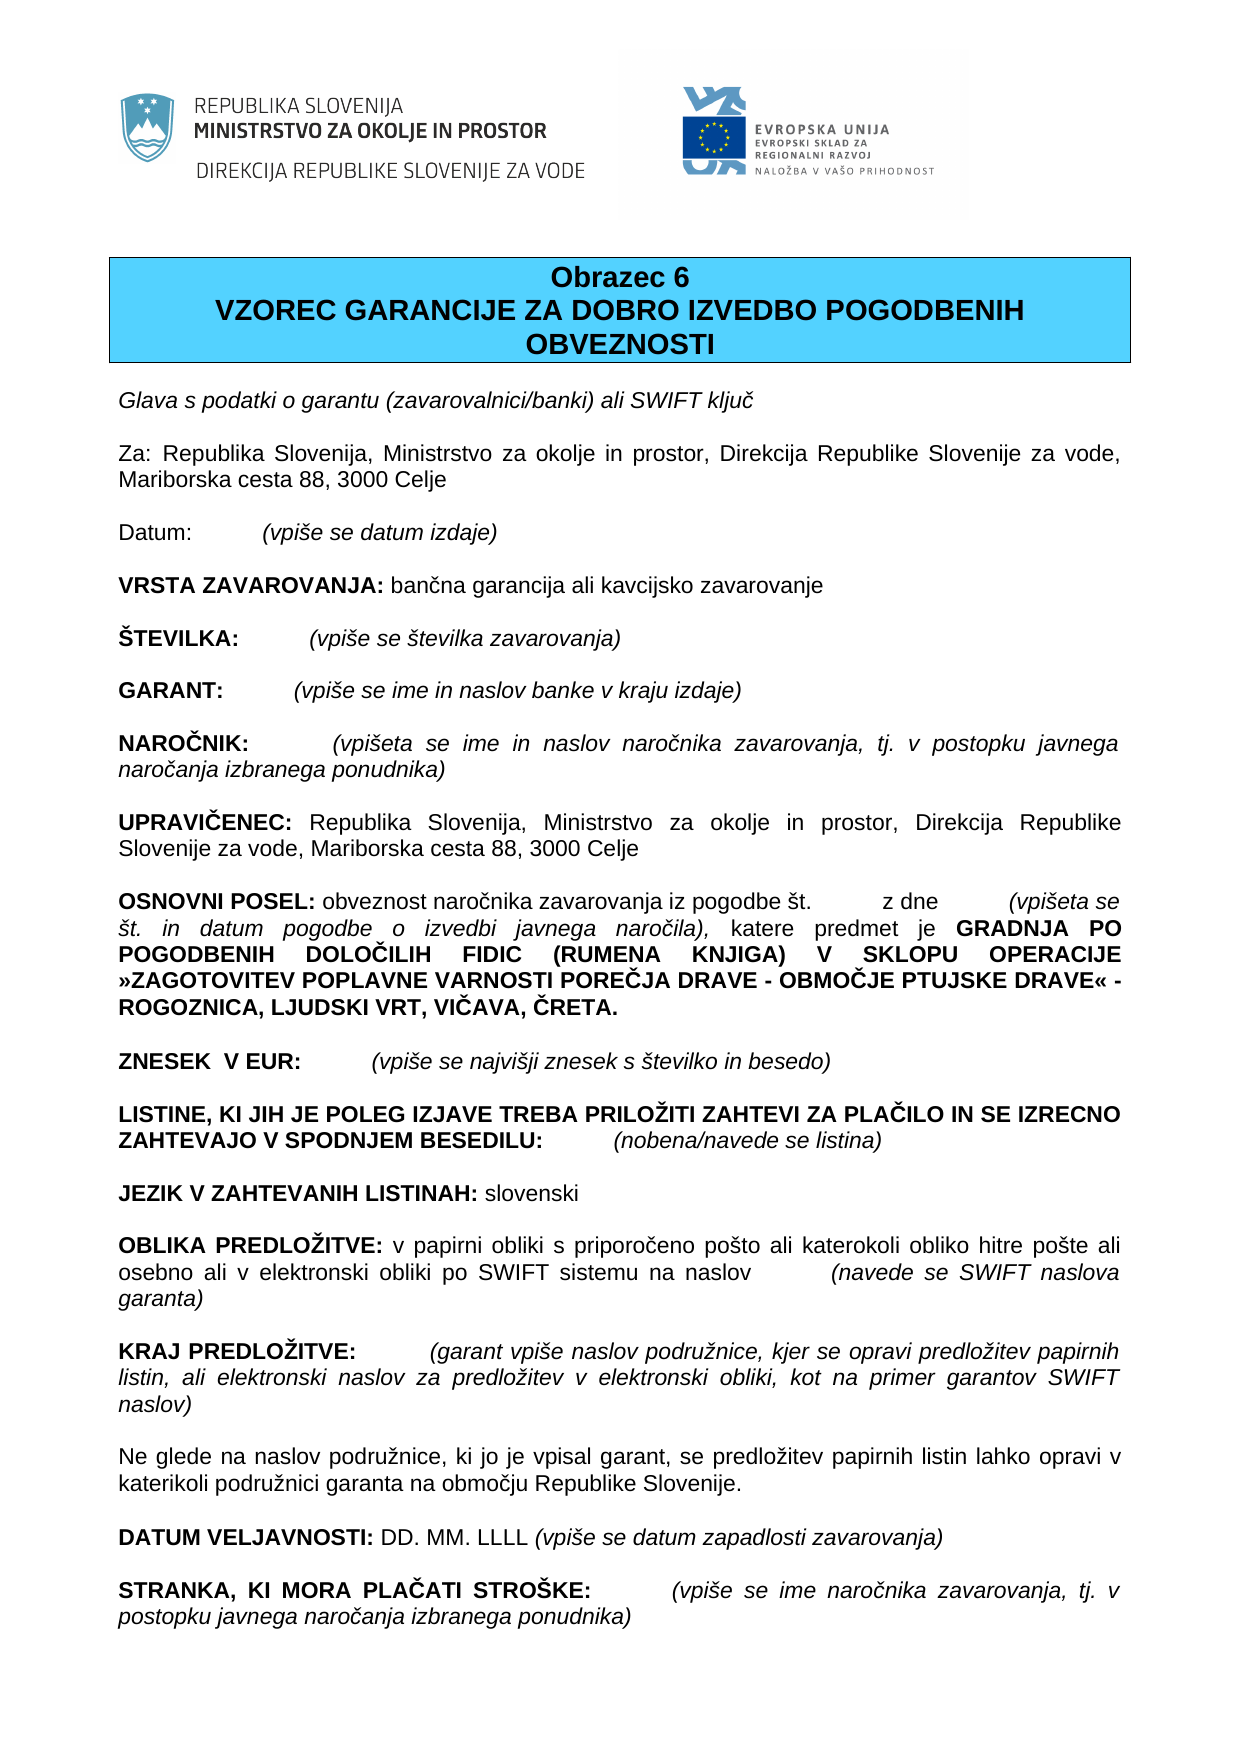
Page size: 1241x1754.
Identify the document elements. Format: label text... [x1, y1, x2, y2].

text STRANKA, KI MORA PLAČATI STROŠKE: (vpiše se ime naročnika zavarovanja, tj. v postopku javnega naročanja izbranega ponudnika) [118, 1577, 1122, 1629]
text VRSTA ZAVAROVANJA: bančna garancija ali kavcijsko zavarovanje [118, 572, 1122, 598]
text Za: Republika Slovenija, Ministrstvo za okolje in prostor, Direkcija Republike Slovenije za vode, Mariborska cesta 88, 3000 Celje [118, 440, 1122, 493]
text VZOREC GARANCIJE ZA DOBRO IZVEDBO POGODBENIH OBVEZNOSTI [110, 290, 1130, 362]
text UPRAVIČENEC: Republika Slovenija, Ministrstvo za okolje in prostor, Direkcija Republike Slovenije za vode, Mariborska cesta 88, 3000 Celje [118, 809, 1122, 862]
text JEZIK V ZAHTEVANIH LISTINAH: slovenski [118, 1180, 1122, 1206]
text ZNESEK V EUR: (vpiše se najvišji znesek s številko in besedo) [118, 1048, 1122, 1074]
text Obrazec 6 [110, 258, 1130, 290]
text NAROČNIK: (vpišeta se ime in naslov naročnika zavarovanja, tj. v postopku javnega naročanja izbranega ponudnika) [118, 730, 1122, 783]
text LISTINE, KI JIH JE POLEG IZJAVE TREBA PRILOŽITI ZAHTEVI ZA PLAČILO IN SE IZRECNO ZAHTEVAJO V SPODNJEM BESEDILU: (nobena/navede se listina) [118, 1101, 1122, 1153]
text Datum: (vpiše se datum izdaje) [118, 519, 1122, 546]
text DATUM VELJAVNOSTI: DD. MM. LLLL (vpiše se datum zapadlosti zavarovanja) [118, 1524, 1122, 1550]
text ŠTEVILKA: (vpiše se številka zavarovanja) [118, 624, 1122, 651]
text Ne glede na naslov podružnice, ki jo je vpisal garant, se predložitev papirnih listin lahko opravi v katerikoli podružnici garanta na območju Republike Slovenije. [118, 1443, 1122, 1496]
text GARANT: (vpiše se ime in naslov banke v kraju izdaje) [118, 677, 1122, 704]
text OBLIKA PREDLOŽITVE: v papirni obliki s priporočeno pošto ali katerokoli obliko hitre pošte ali osebno ali v elektronski obliki po SWIFT sistemu na naslov (navede se SWIFT naslova garanta) [118, 1232, 1122, 1311]
text Glava s podatki o garantu (zavarovalnici/banki) ali SWIFT ključ [118, 387, 1122, 414]
text OSNOVNI POSEL: obveznost naročnika zavarovanja iz pogodbe št. z dne (vpišeta se št. in datum pogodbe o izvedbi javnega naročila), katere predmet je GRADNJA PO POGODBENIH DOLOČILIH FIDIC (RUMENA KNJIGA) V SKLOPU OPERACIJE »ZAGOTOVITEV POPLAVNE VARNOSTI POREČJA DRAVE - OBMOČJE PTUJSKE DRAVE« - ROGOZNICA, LJUDSKI VRT, VIČAVA, ČRETA. [118, 888, 1122, 1020]
picture [618, 49, 969, 220]
picture [194, 86, 585, 182]
text KRAJ PREDLOŽITVE: (garant vpiše naslov podružnice, kjer se opravi predložitev papirnih listin, ali elektronski naslov za predložitev v elektronski obliki, kot na primer garantov SWIFT naslov) [118, 1338, 1122, 1417]
picture [118, 92, 176, 164]
